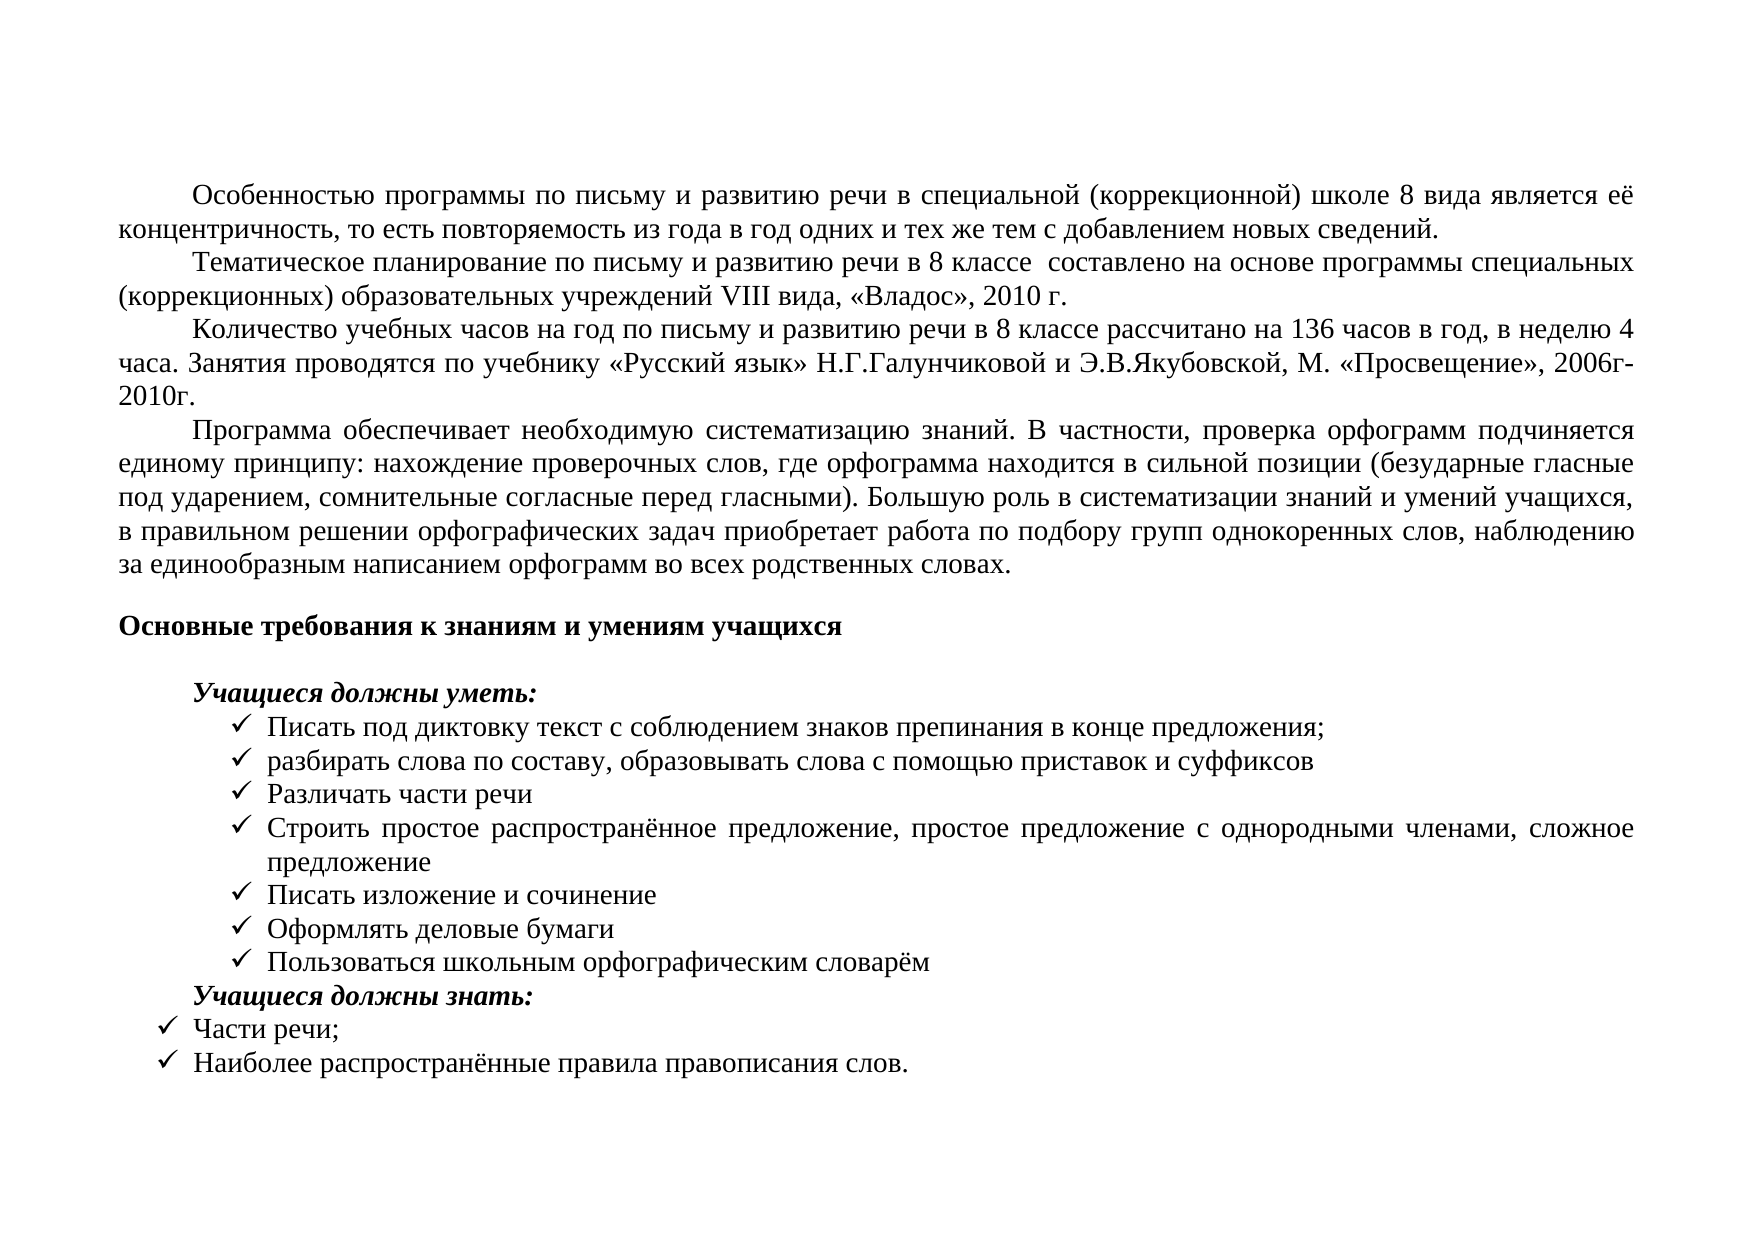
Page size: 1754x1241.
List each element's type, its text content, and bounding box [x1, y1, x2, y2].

list Строить простое распространённое предложение, простое предложение с однородными членами, сложное предложение [229, 810, 1636, 877]
list Различать части речи [229, 776, 1636, 810]
list Писать изложение и сочинение [229, 877, 1636, 911]
text Учащиеся должны уметь: [192, 676, 1636, 709]
list Оформлять деловые бумаги [229, 911, 1636, 944]
text Количество учебных часов на год по письму и развитию речи в 8 классе рассчитано на 136 часов в год, в неделю 4 часа. Занятия проводятся по учебнику «Русский язык» Н.Г.Галунчиковой и Э.В.Якубовской, М. «Просвещение», 2006г-2010г. [118, 311, 1636, 412]
text Программа обеспечивает необходимую систематизацию знаний. В частности, проверка орфограмм подчиняется единому принципу: нахождение проверочных слов, где орфограмма находится в сильной позиции (безударные гласные под ударением, сомнительные согласные перед гласными). Большую роль в систематизации знаний и умений учащихся, в правильном решении орфографических задач приобретает работа по подбору групп однокоренных слов, наблюдению за единообразным написанием орфограмм во всех родственных словах. [118, 412, 1636, 580]
text Особенностью программы по письму и развитию речи в специальной (коррекционной) школе 8 вида является её концентричность, то есть повторяемость из года в год одних и тех же тем с добавлением новых сведений. [118, 177, 1636, 244]
list Части речи; [156, 1012, 1636, 1045]
list разбирать слова по составу, образовывать слова с помощью приставок и суффиксов [229, 743, 1636, 776]
text Основные требования к знаниям и умениям учащихся [118, 608, 1636, 642]
list Писать под диктовку текст с соблюдением знаков препинания в конце предложения; [229, 709, 1636, 743]
text Тематическое планирование по письму и развитию речи в 8 классе составлено на основе программы специальных (коррекционных) образовательных учреждений VIII вида, «Владос», 2010 г. [118, 244, 1636, 311]
text Учащиеся должны знать: [192, 978, 1636, 1012]
list Пользоваться школьным орфографическим словарём [229, 944, 1636, 978]
list Наиболее распространённые правила правописания слов. [156, 1045, 1636, 1079]
